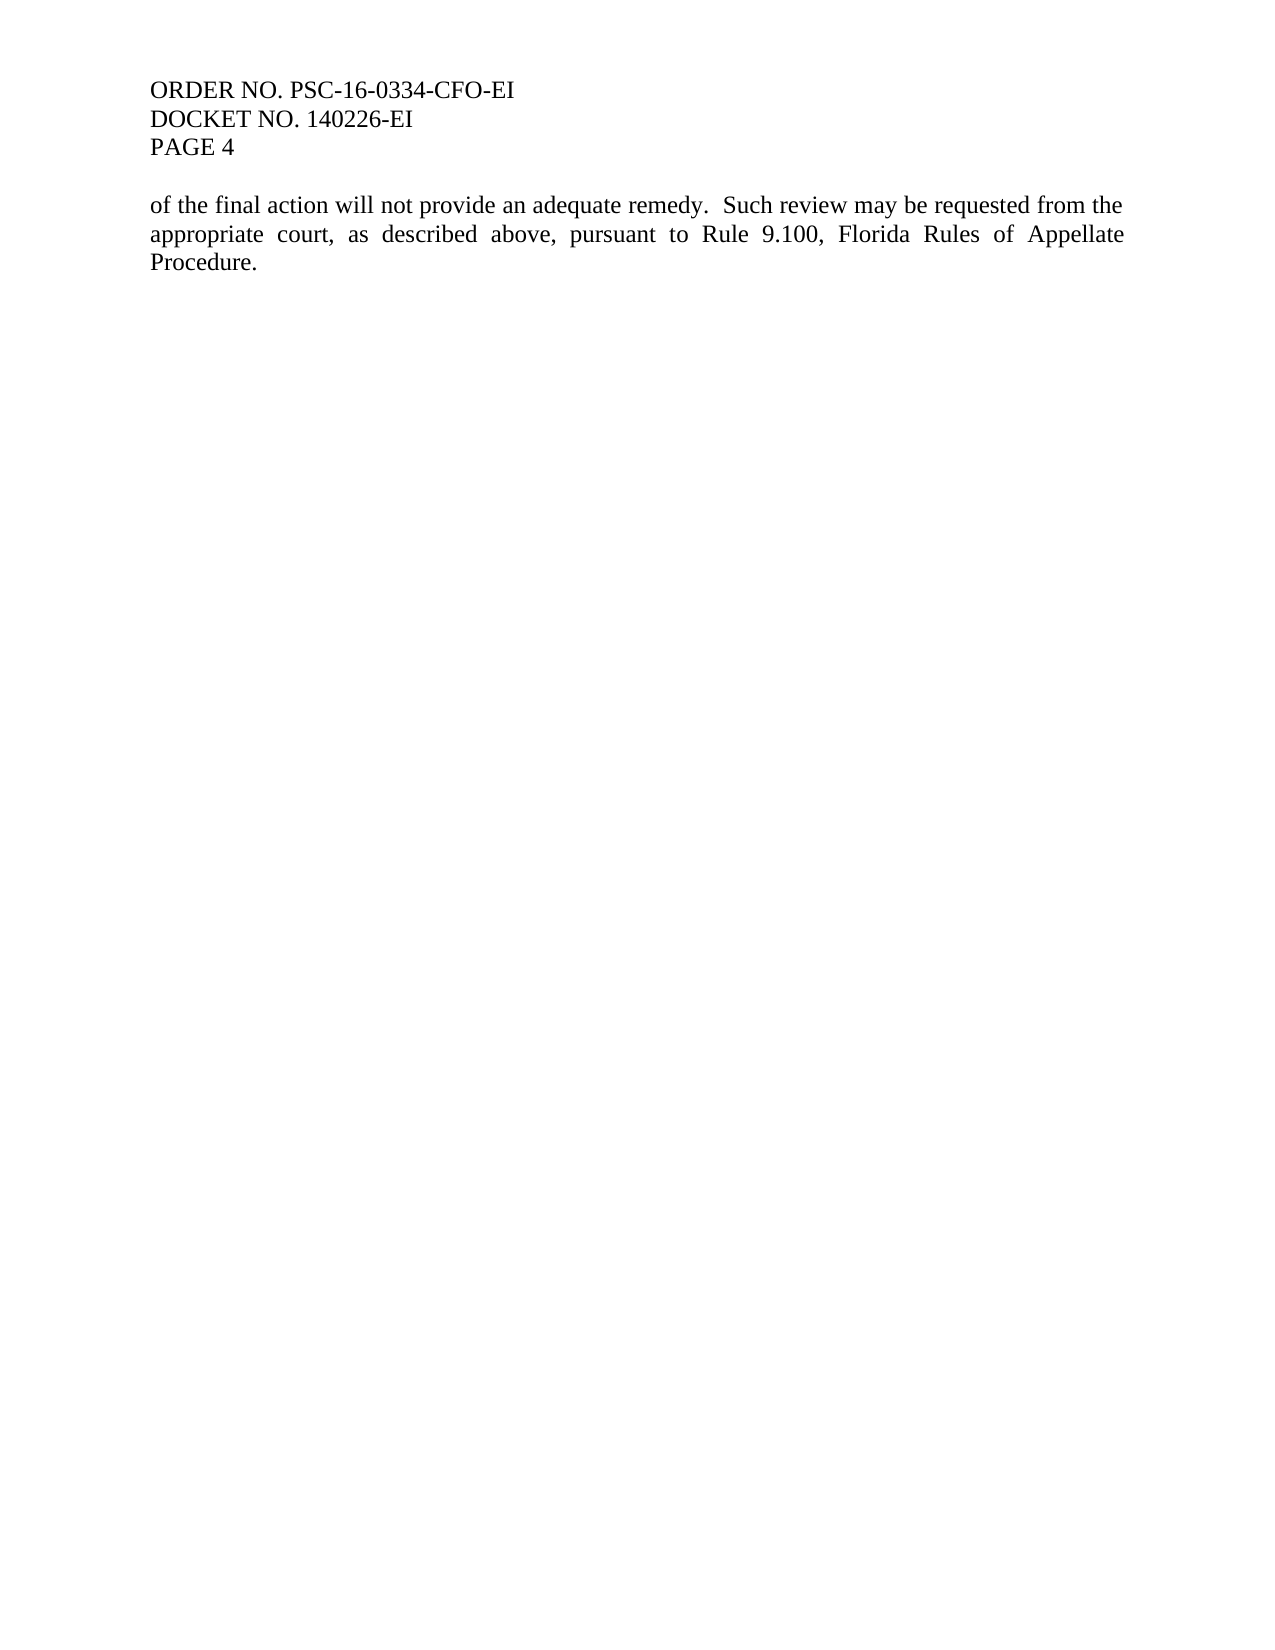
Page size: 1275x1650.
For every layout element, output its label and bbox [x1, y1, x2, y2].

text [150, 190, 1125, 276]
